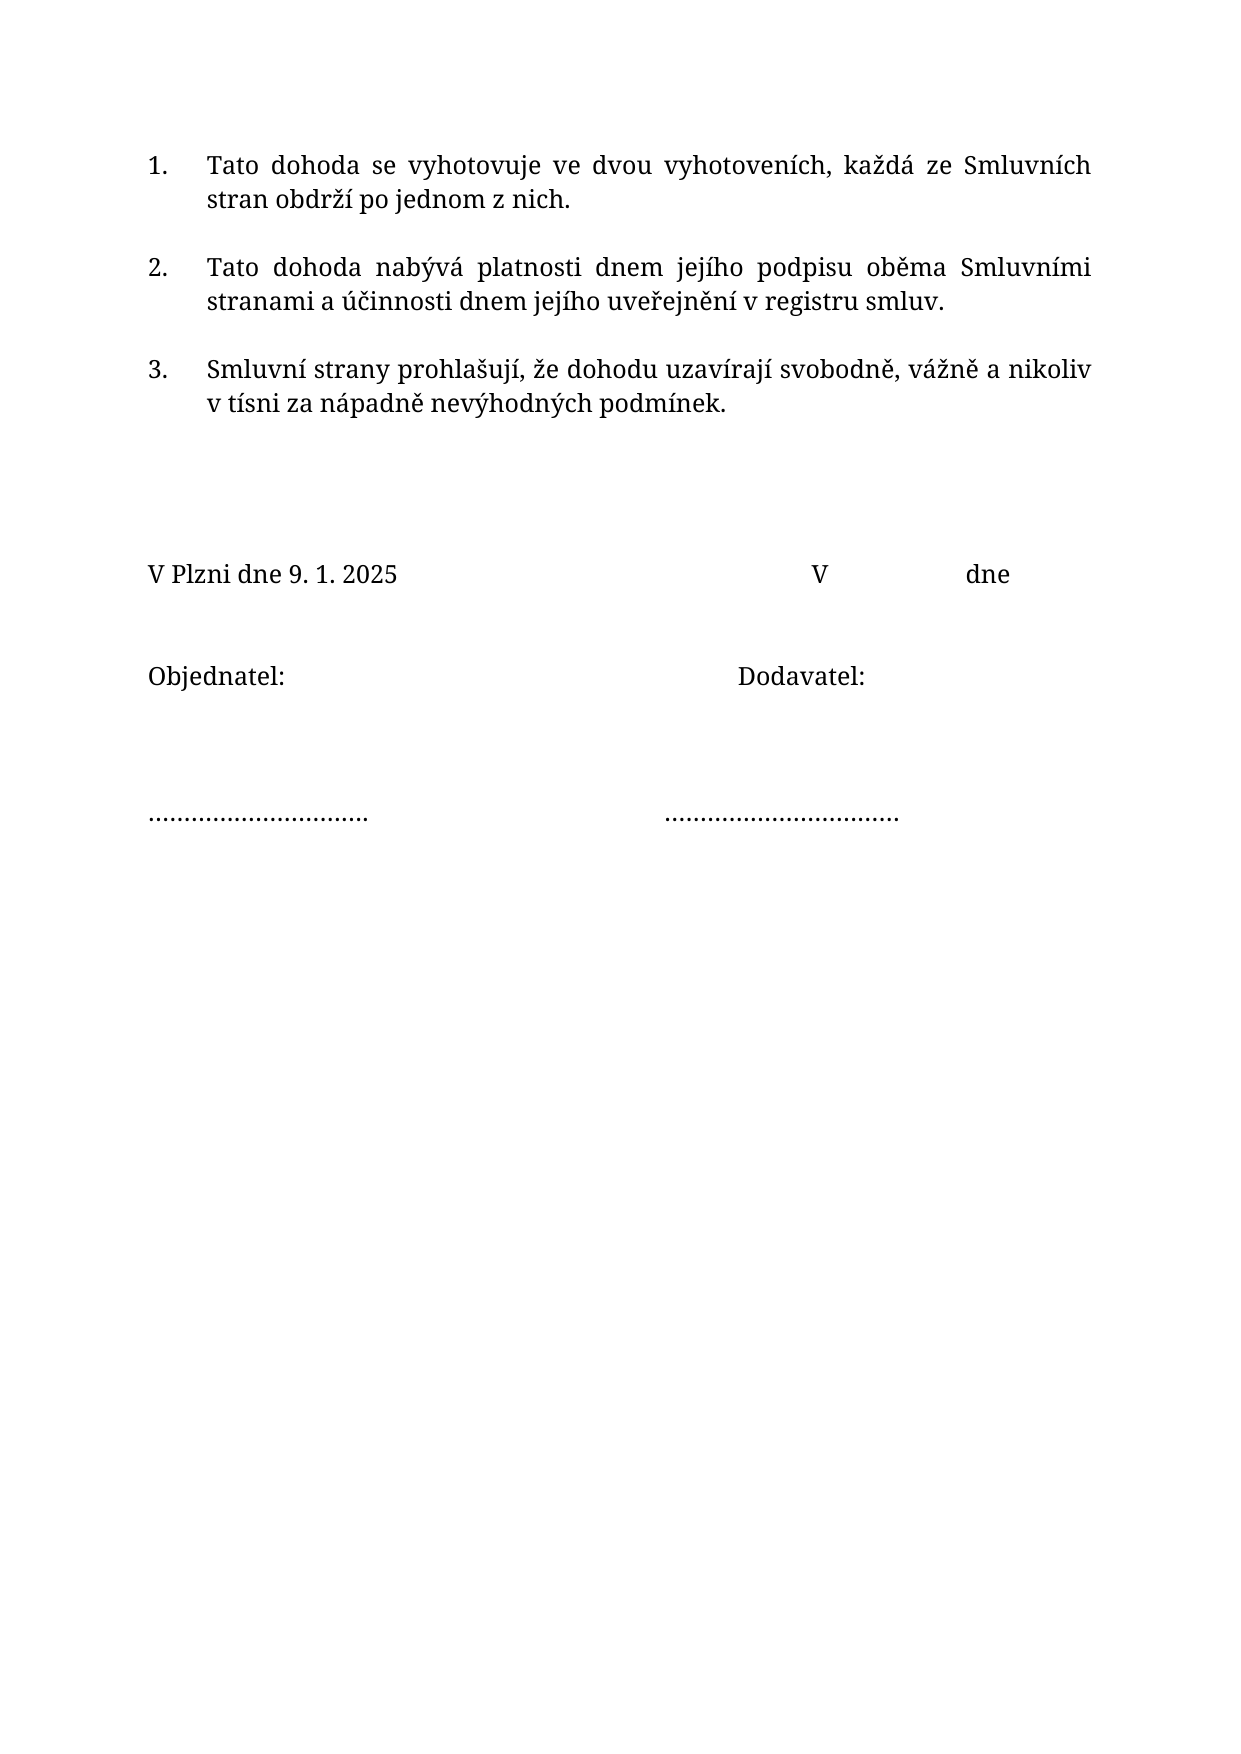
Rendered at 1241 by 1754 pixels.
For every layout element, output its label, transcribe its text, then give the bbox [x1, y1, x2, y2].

list Tato dohoda nabývá platnosti dnem jejího podpisu oběma Smluvními stranami a účinnosti dnem jejího uveřejnění v registru smluv. [148, 250, 1093, 318]
list Smluvní strany prohlašují, že dohodu uzavírají svobodně, vážně a nikoliv v tísni za nápadně nevýhodných podmínek. [148, 352, 1093, 420]
list Tato dohoda se vyhotovuje ve dvou vyhotoveních, každá ze Smluvních stran obdrží po jednom z nich. [148, 148, 1093, 216]
text Objednatel: Dodavatel: [148, 658, 1093, 693]
text V Plzni dne 9. 1. 2025 V dne [148, 556, 1093, 590]
text …………………………. …………………………… [148, 795, 1093, 829]
